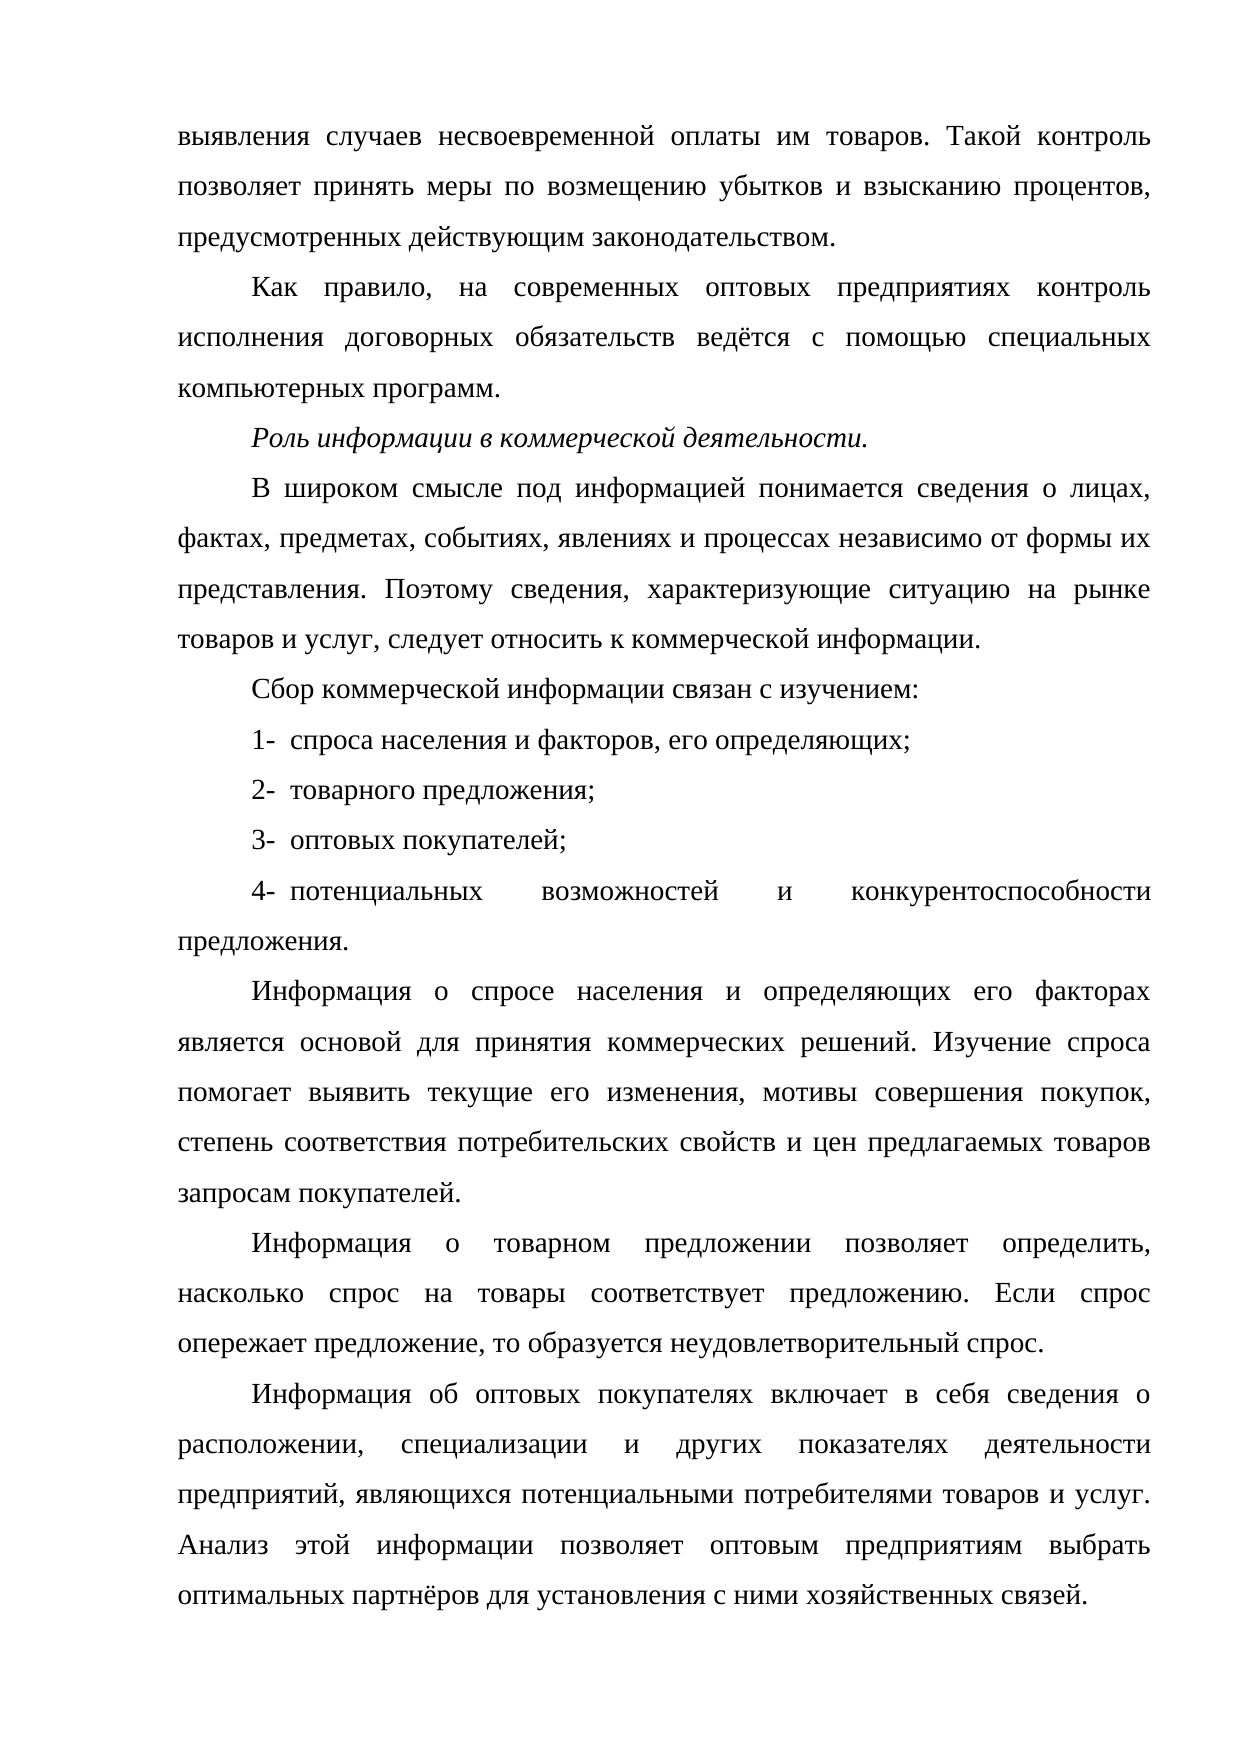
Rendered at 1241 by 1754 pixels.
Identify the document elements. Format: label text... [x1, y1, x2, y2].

text Информация о товарном предложении позволяет определить, насколько спрос на товары соответствует предложению. Если спрос опережает предложение, то образуется неудовлетворительный спрос. [177, 1225, 1152, 1359]
list потенциальных возможностей и конкурентоспособности предложения. [177, 873, 1152, 957]
text В широком смысле под информацией понимается сведения о лицах, фактах, предметах, событиях, явлениях и процессах независимо от формы их представления. Поэтому сведения, характеризующие ситуацию на рынке товаров и услуг, следует относить к коммерческой информации. [177, 470, 1152, 655]
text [177, 118, 1152, 252]
list оптовых покупателей; [177, 822, 1152, 856]
text Информация об оптовых покупателях включает в себя сведения о расположении, специализации и других показателях деятельности предприятий, являющихся потенциальными потребителями товаров и услуг. Анализ этой информации позволяет оптовым предприятиям выбрать оптимальных партнёров для установления с ними хозяйственных связей. [177, 1376, 1152, 1611]
list товарного предложения; [177, 772, 1152, 806]
list спроса населения и факторов, его определяющих; [177, 722, 1152, 755]
text Роль информации в коммерческой деятельности. [177, 420, 1152, 453]
text Сбор коммерческой информации связан с изучением: [177, 672, 1152, 705]
text Как правило, на современных оптовых предприятиях контроль исполнения договорных обязательств ведётся с помощью специальных компьютерных программ. [177, 269, 1152, 403]
text Информация о спросе населения и определяющих его факторах является основой для принятия коммерческих решений. Изучение спроса помогает выявить текущие его изменения, мотивы совершения покупок, степень соответствия потребительских свойств и цен предлагаемых товаров запросам покупателей. [177, 973, 1152, 1208]
